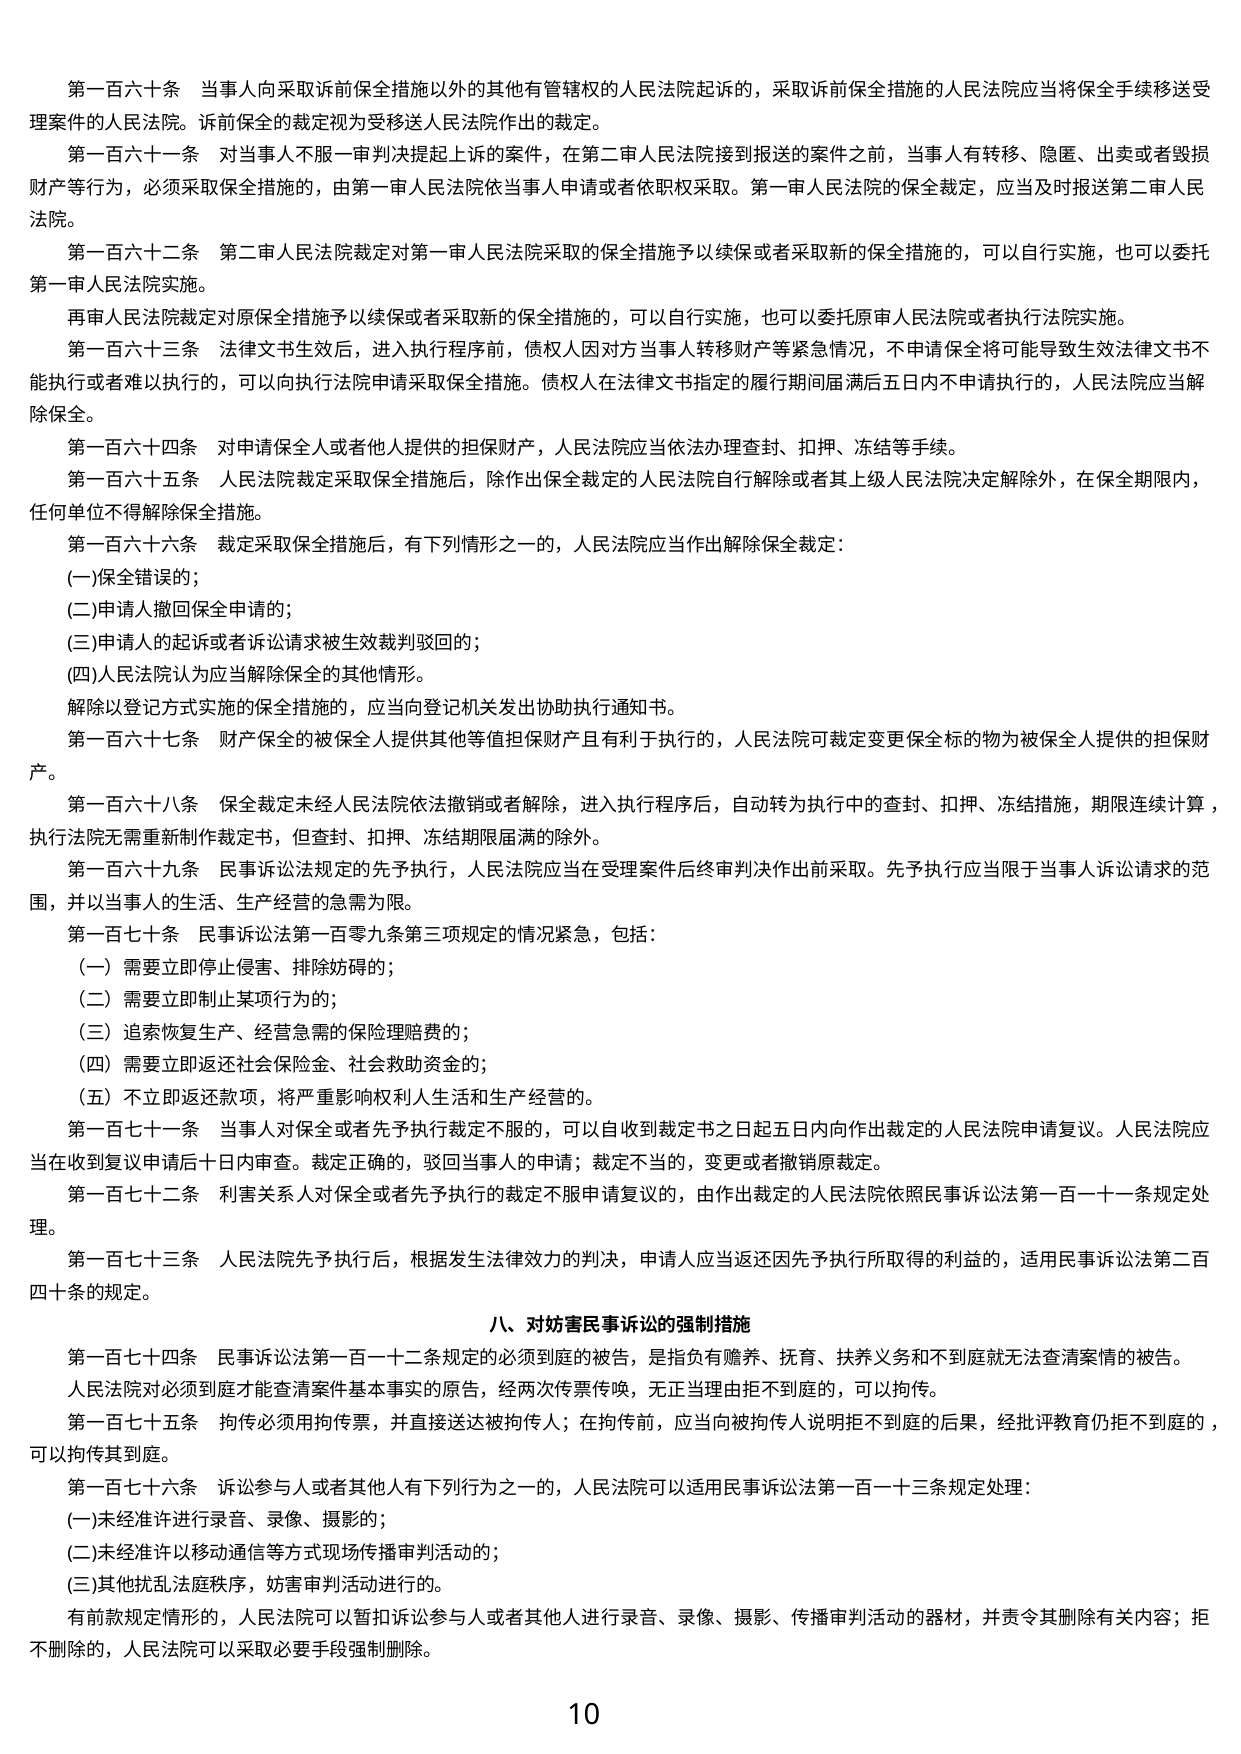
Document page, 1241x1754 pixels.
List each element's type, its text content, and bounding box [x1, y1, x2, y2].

text 再审人民法院裁定对原保全措施予以续保或者采取新的保全措施的，可以自行实施，也可以委托原审人民法院或者执行法院实施。 [29, 300, 1211, 332]
text 第一百六十九条 民事诉讼法规定的先予执行，人民法院应当在受理案件后终审判决作出前采取。先予执行应当限于当事人诉讼请求的范围，并以当事人的生活、生产经营的急需为限。 [29, 852, 1211, 917]
text 八、对妨害民事诉讼的强制措施 [29, 1307, 1211, 1340]
text (一)保全错误的； [29, 560, 1211, 592]
text 第一百六十五条 人民法院裁定采取保全措施后，除作出保全裁定的人民法院自行解除或者其上级人民法院决定解除外，在保全期限内，任何单位不得解除保全措施。 [29, 462, 1211, 527]
text 第一百七十条 民事诉讼法第一百零九条第三项规定的情况紧急，包括： [29, 917, 1211, 950]
text （二）需要立即制止某项行为的； [29, 982, 1211, 1015]
text 解除以登记方式实施的保全措施的，应当向登记机关发出协助执行通知书。 [29, 690, 1211, 722]
text 第一百六十六条 裁定采取保全措施后，有下列情形之一的，人民法院应当作出解除保全裁定： [29, 527, 1211, 560]
text (三)其他扰乱法庭秩序，妨害审判活动进行的。 [29, 1567, 1211, 1600]
text 第一百七十三条 人民法院先予执行后，根据发生法律效力的判决，申请人应当返还因先予执行所取得的利益的，适用民事诉讼法第二百四十条的规定。 [29, 1242, 1211, 1307]
text 第一百六十三条 法律文书生效后，进入执行程序前，债权人因对方当事人转移财产等紧急情况，不申请保全将可能导致生效法律文书不能执行或者难以执行的，可以向执行法院申请采取保全措施。债权人在法律文书指定的履行期间届满后五日内不申请执行的，人民法院应当解除保全。 [29, 332, 1211, 430]
text (一)未经准许进行录音、录像、摄影的； [29, 1502, 1211, 1535]
text 第一百七十六条 诉讼参与人或者其他人有下列行为之一的，人民法院可以适用民事诉讼法第一百一十三条规定处理： [29, 1470, 1211, 1502]
text 第一百六十四条 对申请保全人或者他人提供的担保财产，人民法院应当依法办理查封、扣押、冻结等手续。 [29, 430, 1211, 462]
text 第一百六十七条 财产保全的被保全人提供其他等值担保财产且有利于执行的，人民法院可裁定变更保全标的物为被保全人提供的担保财产。 [29, 722, 1211, 787]
text 有前款规定情形的，人民法院可以暂扣诉讼参与人或者其他人进行录音、录像、摄影、传播审判活动的器材，并责令其删除有关内容；拒不删除的，人民法院可以采取必要手段强制删除。 [29, 1600, 1211, 1665]
text (三)申请人的起诉或者诉讼请求被生效裁判驳回的； [29, 625, 1211, 657]
text (二)申请人撤回保全申请的； [29, 592, 1211, 625]
text (二)未经准许以移动通信等方式现场传播审判活动的； [29, 1535, 1211, 1567]
text 第一百六十八条 保全裁定未经人民法院依法撤销或者解除，进入执行程序后，自动转为执行中的查封、扣押、冻结措施，期限连续计算，执行法院无需重新制作裁定书，但查封、扣押、冻结期限届满的除外。 [29, 787, 1211, 852]
text 人民法院对必须到庭才能查清案件基本事实的原告，经两次传票传唤，无正当理由拒不到庭的，可以拘传。 [29, 1372, 1211, 1405]
text 第一百六十条 当事人向采取诉前保全措施以外的其他有管辖权的人民法院起诉的，采取诉前保全措施的人民法院应当将保全手续移送受理案件的人民法院。诉前保全的裁定视为受移送人民法院作出的裁定。 [29, 72, 1211, 137]
text 第一百七十四条 民事诉讼法第一百一十二条规定的必须到庭的被告，是指负有赡养、抚育、扶养义务和不到庭就无法查清案情的被告。 [29, 1340, 1211, 1372]
text 第一百六十二条 第二审人民法院裁定对第一审人民法院采取的保全措施予以续保或者采取新的保全措施的，可以自行实施，也可以委托第一审人民法院实施。 [29, 235, 1211, 300]
text （一）需要立即停止侵害、排除妨碍的； [29, 950, 1211, 982]
text （三）追索恢复生产、经营急需的保险理赔费的； [29, 1015, 1211, 1047]
text （五）不立即返还款项，将严重影响权利人生活和生产经营的。 [29, 1080, 1211, 1112]
text （四）需要立即返还社会保险金、社会救助资金的； [29, 1047, 1211, 1080]
text 第一百七十一条 当事人对保全或者先予执行裁定不服的，可以自收到裁定书之日起五日内向作出裁定的人民法院申请复议。人民法院应当在收到复议申请后十日内审查。裁定正确的，驳回当事人的申请；裁定不当的，变更或者撤销原裁定。 [29, 1112, 1211, 1177]
text 第一百六十一条 对当事人不服一审判决提起上诉的案件，在第二审人民法院接到报送的案件之前，当事人有转移、隐匿、出卖或者毁损财产等行为，必须采取保全措施的，由第一审人民法院依当事人申请或者依职权采取。第一审人民法院的保全裁定，应当及时报送第二审人民法院。 [29, 137, 1211, 235]
text (四)人民法院认为应当解除保全的其他情形。 [29, 657, 1211, 690]
text 第一百七十二条 利害关系人对保全或者先予执行的裁定不服申请复议的，由作出裁定的人民法院依照民事诉讼法第一百一十一条规定处理。 [29, 1177, 1211, 1242]
text 第一百七十五条 拘传必须用拘传票，并直接送达被拘传人；在拘传前，应当向被拘传人说明拒不到庭的后果，经批评教育仍拒不到庭的，可以拘传其到庭。 [29, 1405, 1211, 1470]
